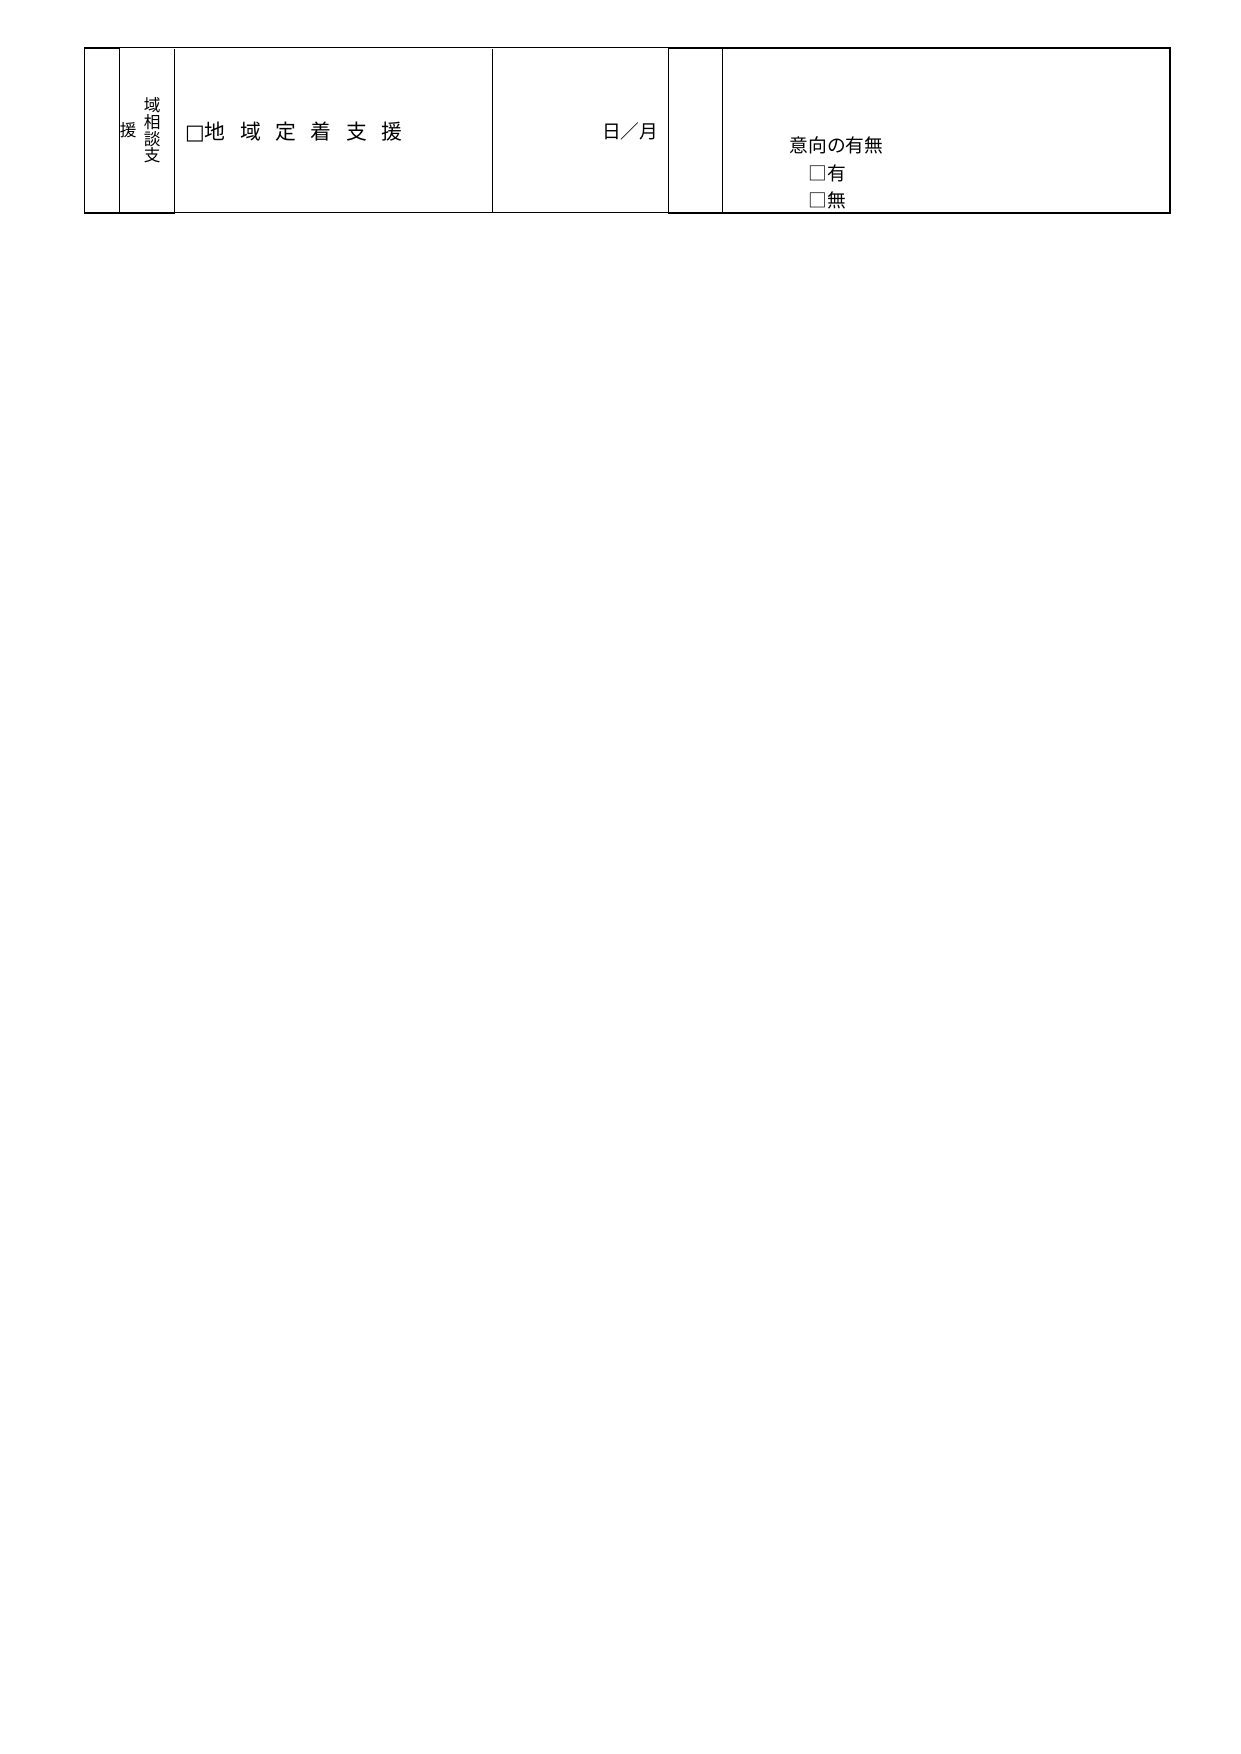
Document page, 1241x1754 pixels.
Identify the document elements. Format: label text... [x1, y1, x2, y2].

table_cell □地域定着支援 [175, 48, 492, 212]
table_cell 日／月 [493, 48, 668, 212]
table_cell 地域相談支援 [120, 48, 174, 212]
